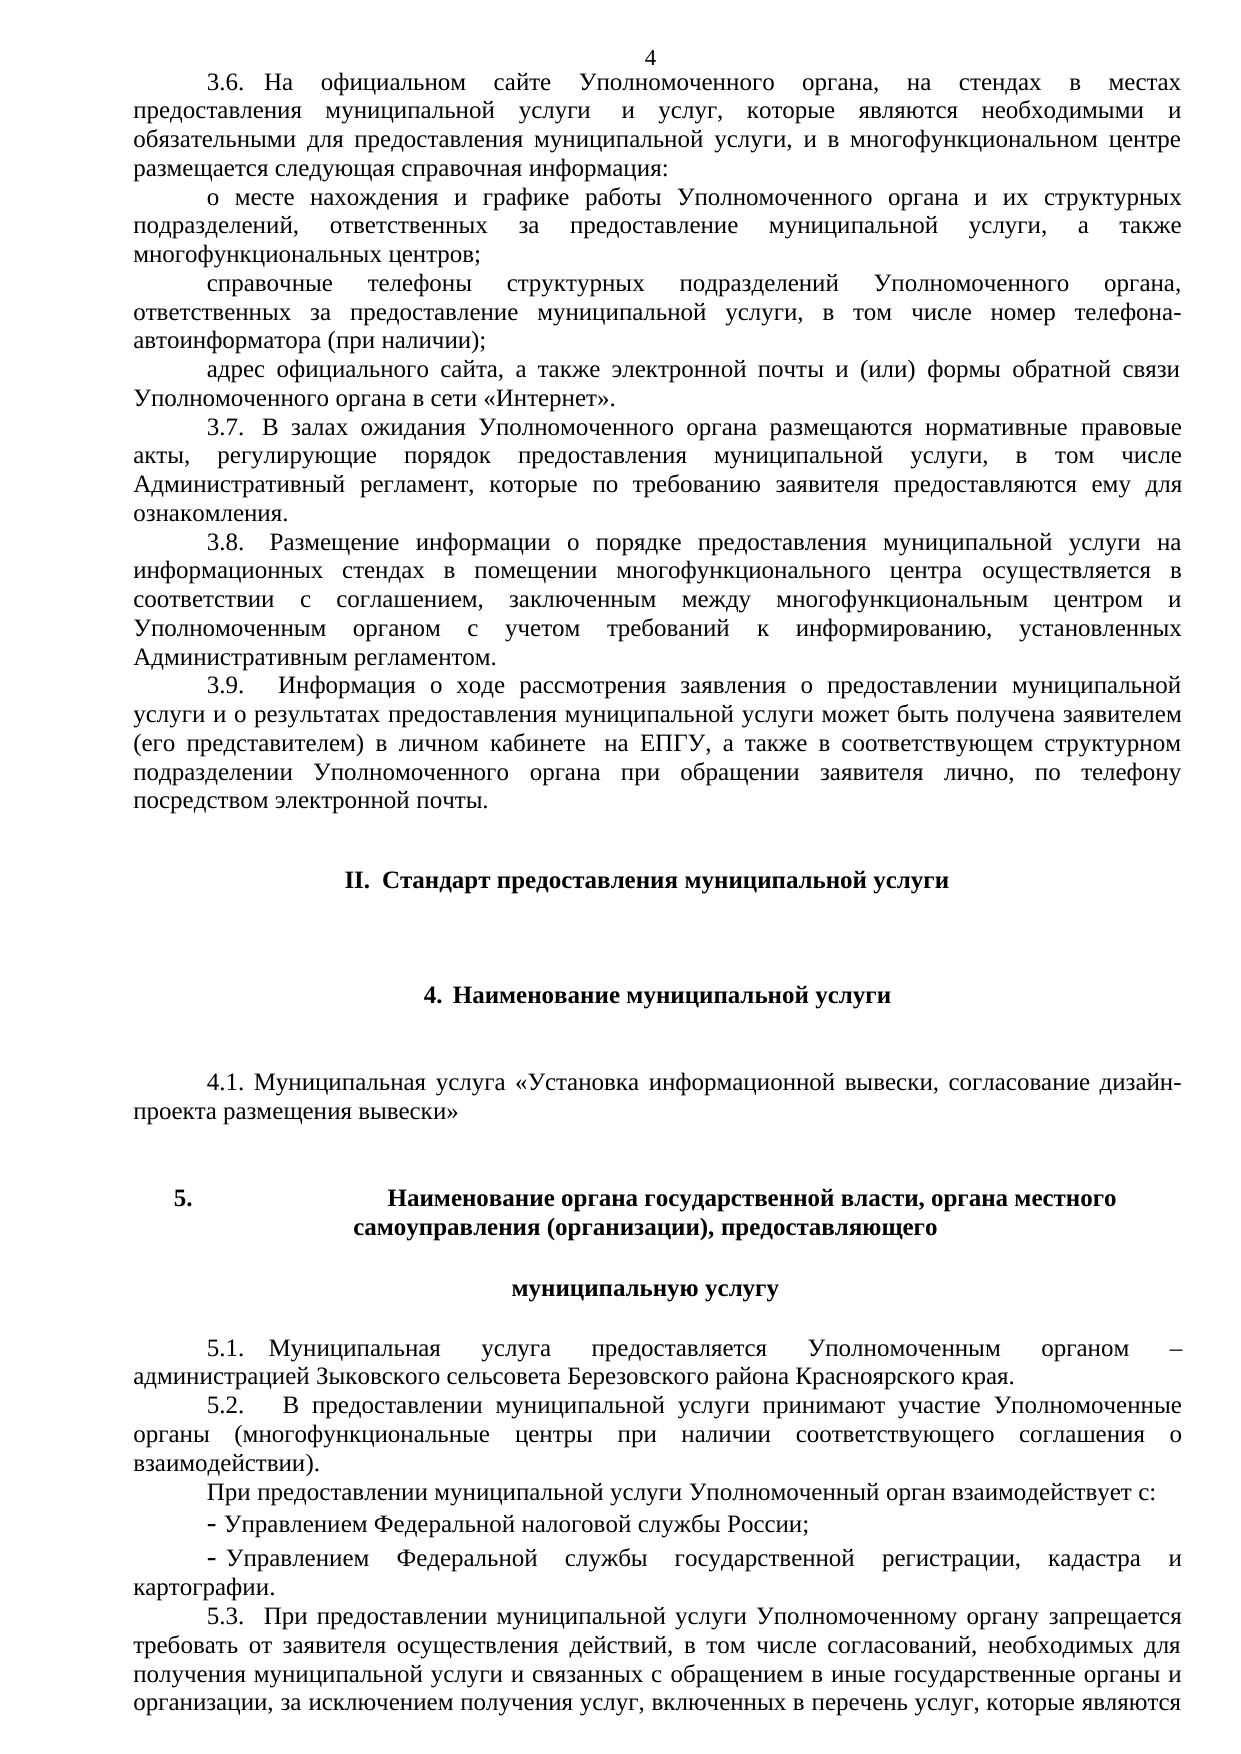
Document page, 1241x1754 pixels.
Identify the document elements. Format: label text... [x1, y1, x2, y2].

list Муниципальная услуга предоставляется Уполномоченным органом – администрацией Зыковского сельсовета Березовского района Красноярского края. [133, 1333, 1182, 1390]
list Размещение информации о порядке предоставления муниципальной услуги на информационных стендах в помещении многофункционального центра осуществляется в соответствии с соглашением, заключенным между многофункциональным центром и Уполномоченным органом с учетом требований к информированию, установленных Административным регламентом. [133, 527, 1182, 671]
text муниципальную услугу [92, 1270, 1199, 1303]
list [133, 1601, 1182, 1716]
text 4.1. Муниципальная услуга «Установка информационной вывески, согласование дизайн-проекта размещения вывески» [133, 1067, 1182, 1125]
list В залах ожидания Уполномоченного органа размещаются нормативные правовые акты, регулирующие порядок предоставления муниципальной услуги, в том числе Административный регламент, которые по требованию заявителя предоставляются ему для ознакомления. [133, 412, 1182, 527]
text о месте нахождения и графике работы Уполномоченного органа и их структурных подразделений, ответственных за предоставление муниципальной услуги, а также многофункциональных центров; [133, 182, 1182, 268]
list Управлением Федеральной службы государственной регистрации, кадастра и картографии. [133, 1539, 1182, 1601]
list На официальном сайте Уполномоченного органа, на стендах в местах предоставления муниципальной услуги и услуг, которые являются необходимыми и обязательными для предоставления муниципальной услуги, и в многофункциональном центре размещается следующая справочная информация: [133, 67, 1182, 182]
subtitle Наименование органа государственной власти, органа местного самоуправления (организации), предоставляющего [92, 1183, 1199, 1241]
subtitle Стандарт предоставления муниципальной услуги [344, 865, 1198, 893]
text адрес официального сайта, а также электронной почты и (или) формы обратной связи Уполномоченного органа в сети «Интернет». [133, 354, 1181, 412]
list Управлением Федеральной налоговой службы России; [207, 1505, 1198, 1539]
list Информация о ходе рассмотрения заявления о предоставлении муниципальной услуги и о результатах предоставления муниципальной услуги может быть получена заявителем (его представителем) в личном кабинете на ЕПГУ, а также в соответствующем структурном подразделении Уполномоченного органа при обращении заявителя лично, по телефону посредством электронной почты. [133, 671, 1182, 814]
subtitle Наименование муниципальной услуги [423, 981, 1198, 1009]
text При предоставлении муниципальной услуги Уполномоченный орган взаимодействует с: [133, 1477, 1181, 1505]
list В предоставлении муниципальной услуги принимают участие Уполномоченные органы (многофункциональные центры при наличии соответствующего соглашения о взаимодействии). [133, 1390, 1182, 1477]
text справочные телефоны структурных подразделений Уполномоченного органа, ответственных за предоставление муниципальной услуги, в том числе номер телефона-автоинформатора (при наличии); [133, 268, 1182, 354]
